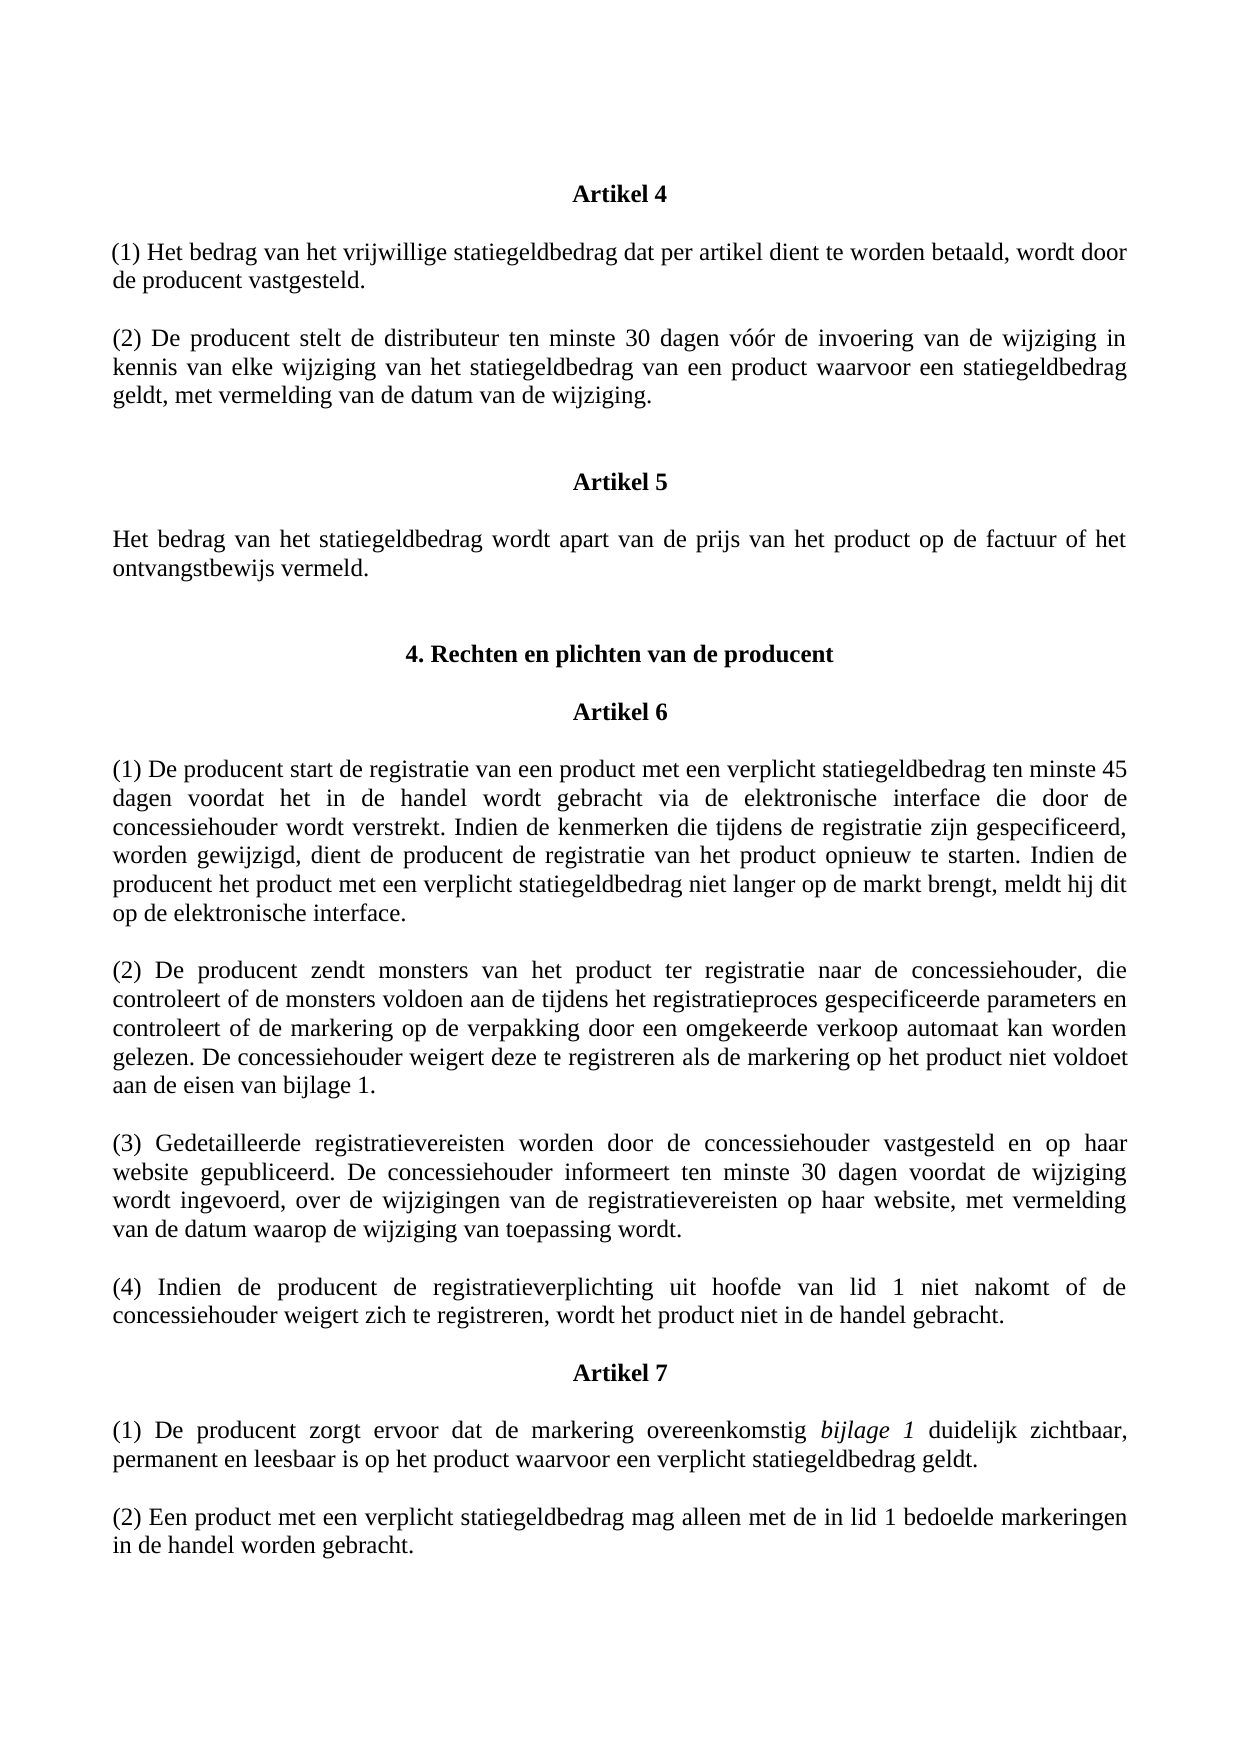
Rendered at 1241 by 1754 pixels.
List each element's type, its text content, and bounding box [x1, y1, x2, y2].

text Artikel 5 [112, 467, 1128, 495]
text (2) De producent zendt monsters van het product ter registratie naar de concessiehouder, die controleert of de monsters voldoen aan de tijdens het registratieproces gespecificeerde parameters en controleert of de markering op de verpakking door een omgekeerde verkoop automaat kan worden gelezen. De concessiehouder weigert deze te registreren als de markering op het product niet voldoet aan de eisen van bijlage 1. [112, 955, 1128, 1099]
text (1) De producent zorgt ervoor dat de markering overeenkomstig bijlage 1 duidelijk zichtbaar, permanent en leesbaar is op het product waarvoor een verplicht statiegeldbedrag geldt. [112, 1415, 1128, 1473]
text Artikel 6 [112, 697, 1128, 725]
text (2) De producent stelt de distributeur ten minste 30 dagen vóór de invoering van de wijziging in kennis van elke wijziging van het statiegeldbedrag van een product waarvoor een statiegeldbedrag geldt, met vermelding van de datum van de wijziging. [112, 323, 1128, 409]
text (1) Het bedrag van het vrijwillige statiegeldbedrag dat per artikel dient te worden betaald, wordt door de producent vastgesteld. [111, 237, 1128, 294]
text (1) De producent start de registratie van een product met een verplicht statiegeldbedrag ten minste 45 dagen voordat het in de handel wordt gebracht via de elektronische interface die door de concessiehouder wordt verstrekt. Indien de kenmerken die tijdens de registratie zijn gespecificeerd, worden gewijzigd, dient de producent de registratie van het product opnieuw te starten. Indien de producent het product met een verplicht statiegeldbedrag niet langer op de markt brengt, meldt hij dit op de elektronische interface. [112, 754, 1128, 927]
text Artikel 7 [112, 1358, 1128, 1387]
text 4. Rechten en plichten van de producent [111, 639, 1128, 668]
text Artikel 4 [111, 179, 1128, 208]
text Het bedrag van het statiegeldbedrag wordt apart van de prijs van het product op de factuur of het ontvangstbewijs vermeld. [112, 524, 1128, 582]
text (2) Een product met een verplicht statiegeldbedrag mag alleen met de in lid 1 bedoelde markeringen in de handel worden gebracht. [112, 1502, 1128, 1559]
text (3) Gedetailleerde registratievereisten worden door de concessiehouder vastgesteld en op haar website gepubliceerd. De concessiehouder informeert ten minste 30 dagen voordat de wijziging wordt ingevoerd, over de wijzigingen van de registratievereisten op haar website, met vermelding van de datum waarop de wijziging van toepassing wordt. [112, 1128, 1128, 1243]
text (4) Indien de producent de registratieverplichting uit hoofde van lid 1 niet nakomt of de concessiehouder weigert zich te registreren, wordt het product niet in de handel gebracht. [112, 1272, 1128, 1329]
